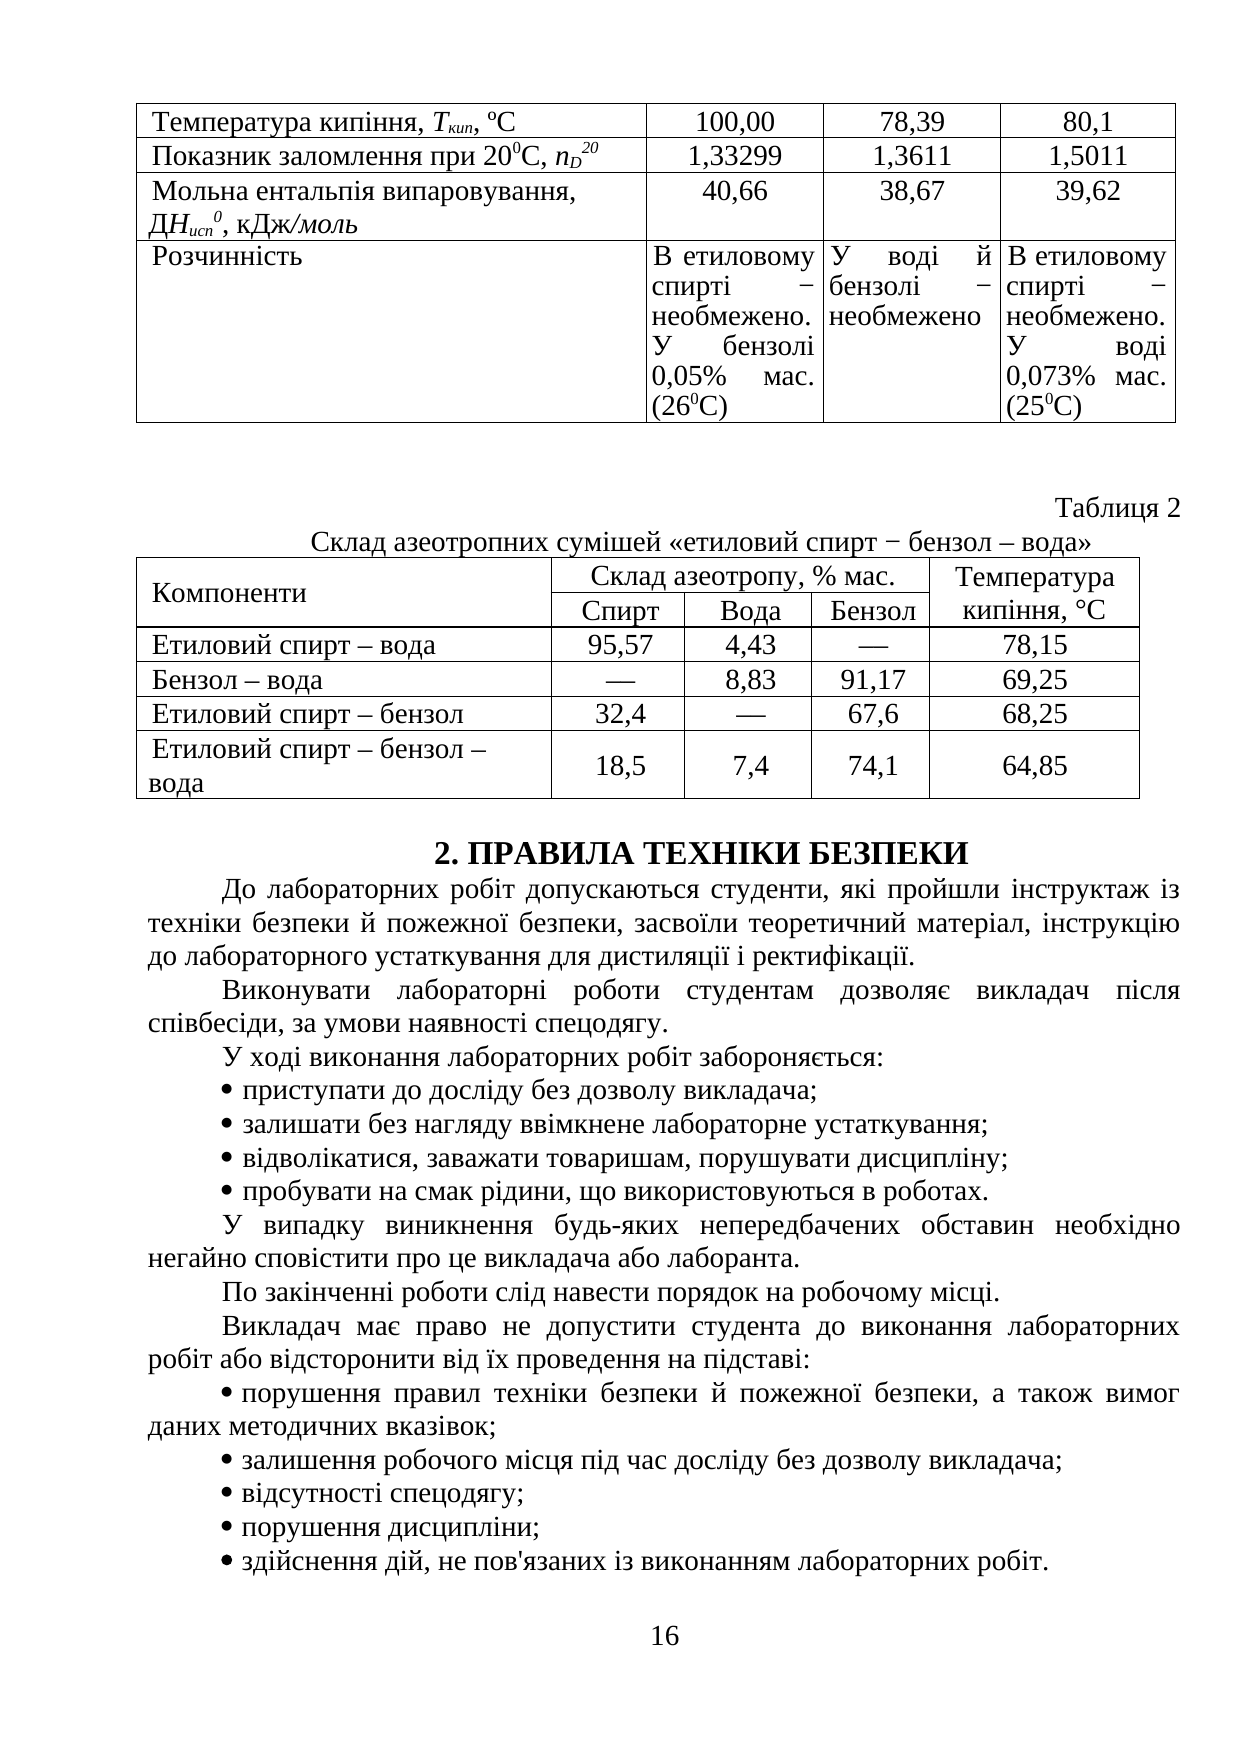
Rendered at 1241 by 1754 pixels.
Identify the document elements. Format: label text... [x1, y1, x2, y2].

text Таблиця 2 [148, 490, 1181, 524]
table_cell У воді й бензолі − необмежено [824, 241, 1000, 422]
list залишення робочого місця під час досліду без дозволу викладача; [148, 1442, 1181, 1476]
table_cell –– [685, 697, 811, 730]
text У ході виконання лабораторних робіт забороняється: [148, 1039, 1181, 1072]
table_header Температура кипіння, °C [930, 558, 1139, 626]
list залишати без нагляду ввімкнене лабораторне устаткування; [148, 1106, 1181, 1140]
table_cell 74,1 [812, 731, 929, 798]
table_cell Мольна ентальпія випаровування, ДНисп0, кДж/моль [137, 173, 646, 240]
table_cell 64,85 [930, 731, 1139, 798]
table_cell 69,25 [930, 662, 1139, 696]
table_cell 32,4 [552, 697, 684, 730]
table_header 78,39 [824, 104, 1000, 137]
text У випадку виникнення будь-яких непередбачених обставин необхідно негайно сповістити про це викладача або лаборанта. [148, 1207, 1181, 1274]
text По закінченні роботи слід навести порядок на робочому місці. [148, 1274, 1181, 1308]
table_cell 1,5011 [1001, 138, 1175, 172]
table_cell В етиловому спирті − необмежено. У бензолі 0,05% мас. (260С) [647, 241, 823, 422]
table_cell Бензол [812, 593, 929, 626]
text Викладач має право не допустити студента до виконання лабораторних робіт або відсторонити від їх проведення на підставі: [148, 1308, 1181, 1375]
table_header 100,00 [647, 104, 823, 137]
table_cell 8,83 [685, 662, 811, 696]
table_cell 78,15 [930, 628, 1139, 661]
table_cell 38,67 [824, 173, 1000, 240]
list здійснення дій, не пов'язаних із виконанням лабораторних робіт. [148, 1543, 1181, 1577]
table_header 80,1 [1001, 104, 1175, 137]
text Виконувати лабораторні роботи студентам дозволяє викладач після співбесіди, за умови наявності спецодягу. [148, 972, 1181, 1039]
table_cell Етиловий спирт – бензол – вода [137, 731, 551, 798]
table_header Компоненти [137, 558, 551, 626]
table_cell 67,6 [812, 697, 929, 730]
table_cell –– [552, 662, 684, 696]
list порушення дисципліни; [148, 1509, 1181, 1543]
table_cell 7,4 [685, 731, 811, 798]
table_cell Етиловий спирт – бензол [137, 697, 551, 730]
table_cell 1,33299 [647, 138, 823, 172]
table_cell Розчинність [137, 241, 646, 422]
table_cell –– [812, 628, 929, 661]
table_cell Спирт [552, 593, 684, 626]
list порушення правил техніки безпеки й пожежної безпеки, а також вимог даних методичних вказівок; [148, 1375, 1181, 1442]
table_cell В етиловому спирті − необмежено. У воді 0,073% мас. (250С) [1001, 241, 1175, 422]
text Склад азеотропних сумішей «етиловий спирт − бензол – вода» [148, 524, 1181, 557]
list відсутності спецодягу; [148, 1476, 1181, 1509]
table_header Температура кипіння, Ткип, ºС [137, 104, 646, 137]
text До лабораторних робіт допускаються студенти, які пройшли інструктаж із техніки безпеки й пожежної безпеки, засвоїли теоретичний матеріал, інструкцію до лабораторного устаткування для дистиляції і ректифікації. [148, 871, 1181, 972]
table_cell 39,62 [1001, 173, 1175, 240]
table_cell Вода [685, 593, 811, 626]
list відволікатися, заважати товаришам, порушувати дисципліну; [148, 1140, 1181, 1173]
table_cell Етиловий спирт – вода [137, 628, 551, 661]
text 2. ПРАВИЛА ТЕХНІКИ БЕЗПЕКИ [148, 833, 1181, 871]
table_cell 40,66 [647, 173, 823, 240]
list пробувати на смак рідини, що використовуються в роботах. [148, 1173, 1181, 1207]
table_cell 91,17 [812, 662, 929, 696]
table_cell 68,25 [930, 697, 1139, 730]
table_cell Бензол – вода [137, 662, 551, 696]
table_cell 4,43 [685, 628, 811, 661]
table_cell 1,3611 [824, 138, 1000, 172]
table_header Склад азеотропу, % мас. [552, 558, 929, 592]
table_cell Показник заломлення при 200С, nD20 [137, 138, 646, 172]
list приступати до досліду без дозволу викладача; [148, 1072, 1181, 1106]
table_cell 95,57 [552, 628, 684, 661]
table_cell 18,5 [552, 731, 684, 798]
